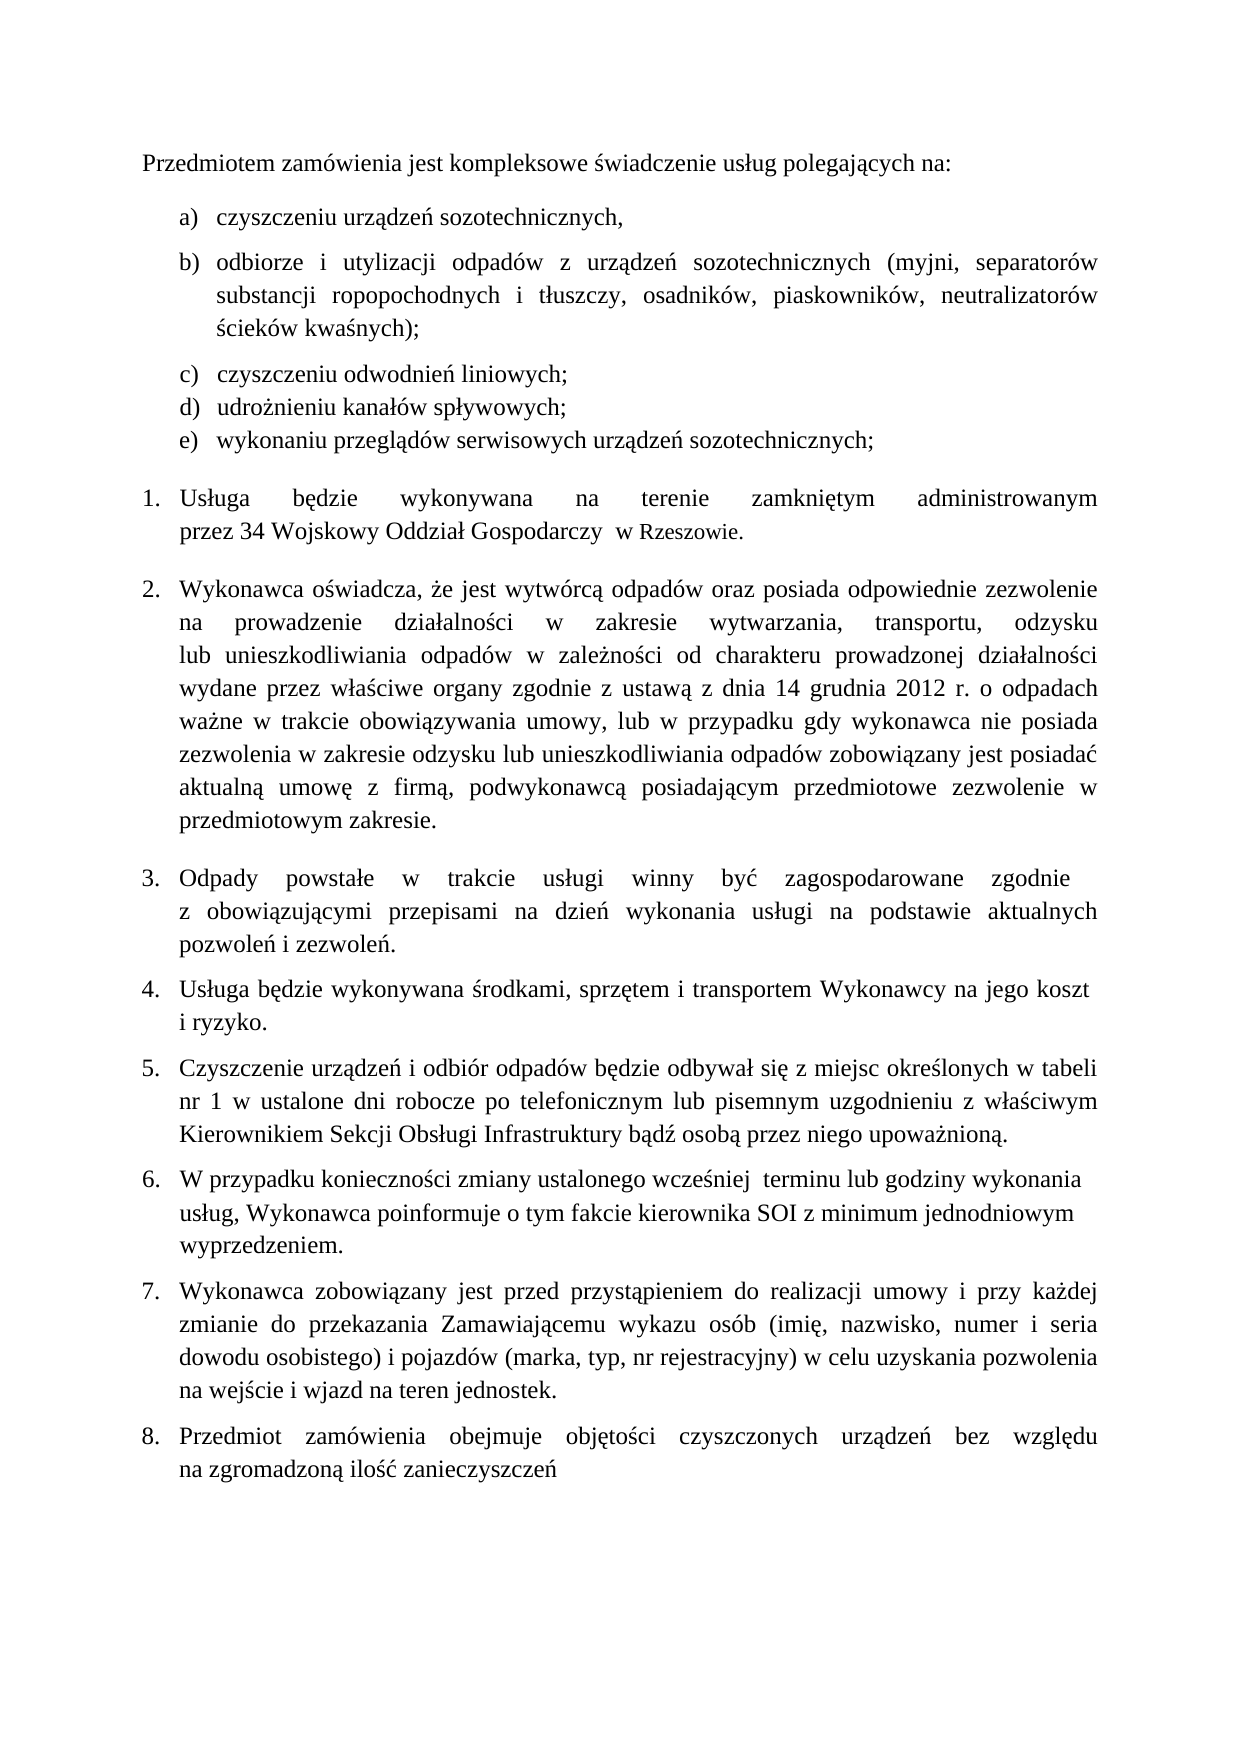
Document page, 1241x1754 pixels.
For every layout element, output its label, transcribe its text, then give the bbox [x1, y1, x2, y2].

list Usługa będzie wykonywana środkami, sprzętem i transportem Wykonawcy na jego koszt i ryzyko. [141, 974, 1098, 1036]
list Usługa będzie wykonywana na terenie zamkniętym administrowanym przez 34 Wojskowy Oddział Gospodarczy w Rzeszowie. [142, 483, 1098, 544]
list W przypadku konieczności zmiany ustalonego wcześniej terminu lub godziny wykonania usług, Wykonawca poinformuje o tym fakcie kierownika SOI z minimum jednodniowym wyprzedzeniem. [142, 1164, 1098, 1259]
list wykonaniu przeglądów serwisowych urządzeń sozotechnicznych; [179, 425, 1098, 453]
list Przedmiot zamówienia obejmuje objętości czyszczonych urządzeń bez względu na zgromadzoną ilość zanieczyszczeń [141, 1421, 1098, 1482]
list Odpady powstałe w trakcie usługi winny być zagospodarowane zgodnie z obowiązującymi przepisami na dzień wykonania usługi na podstawie aktualnych pozwoleń i zezwoleń. [141, 863, 1098, 958]
list udrożnieniu kanałów spływowych; [179, 392, 1098, 420]
list czyszczeniu odwodnień liniowych; [179, 359, 1098, 387]
text Przedmiotem zamówienia jest kompleksowe świadczenie usług polegających na: [142, 148, 1098, 176]
list odbiorze i utylizacji odpadów z urządzeń sozotechnicznych (myjni, separatorów substancji ropopochodnych i tłuszczy, osadników, piaskowników, neutralizatorów ścieków kwaśnych); [179, 247, 1098, 342]
list Wykonawca zobowiązany jest przed przystąpieniem do realizacji umowy i przy każdej zmianie do przekazania Zamawiającemu wykazu osób (imię, nazwisko, numer i seria dowodu osobistego) i pojazdów (marka, typ, nr rejestracyjny) w celu uzyskania pozwolenia na wejście i wjazd na teren jednostek. [141, 1276, 1098, 1404]
list Czyszczenie urządzeń i odbiór odpadów będzie odbywał się z miejsc określonych w tabeli nr 1 w ustalone dni robocze po telefonicznym lub pisemnym uzgodnieniu z właściwym Kierownikiem Sekcji Obsługi Infrastruktury bądź osobą przez niego upoważnioną. [141, 1053, 1098, 1148]
list czyszczeniu urządzeń sozotechnicznych, [179, 202, 1098, 230]
list Wykonawca oświadcza, że jest wytwórcą odpadów oraz posiada odpowiednie zezwolenie na prowadzenie działalności w zakresie wytwarzania, transportu, odzysku lub unieszkodliwiania odpadów w zależności od charakteru prowadzonej działalności wydane przez właściwe organy zgodnie z ustawą z dnia 14 grudnia 2012 r. o odpadach ważne w trakcie obowiązywania umowy, lub w przypadku gdy wykonawca nie posiada zezwolenia w zakresie odzysku lub unieszkodliwiania odpadów zobowiązany jest posiadać aktualną umowę z firmą, podwykonawcą posiadającym przedmiotowe zezwolenie w przedmiotowym zakresie. [142, 574, 1098, 834]
